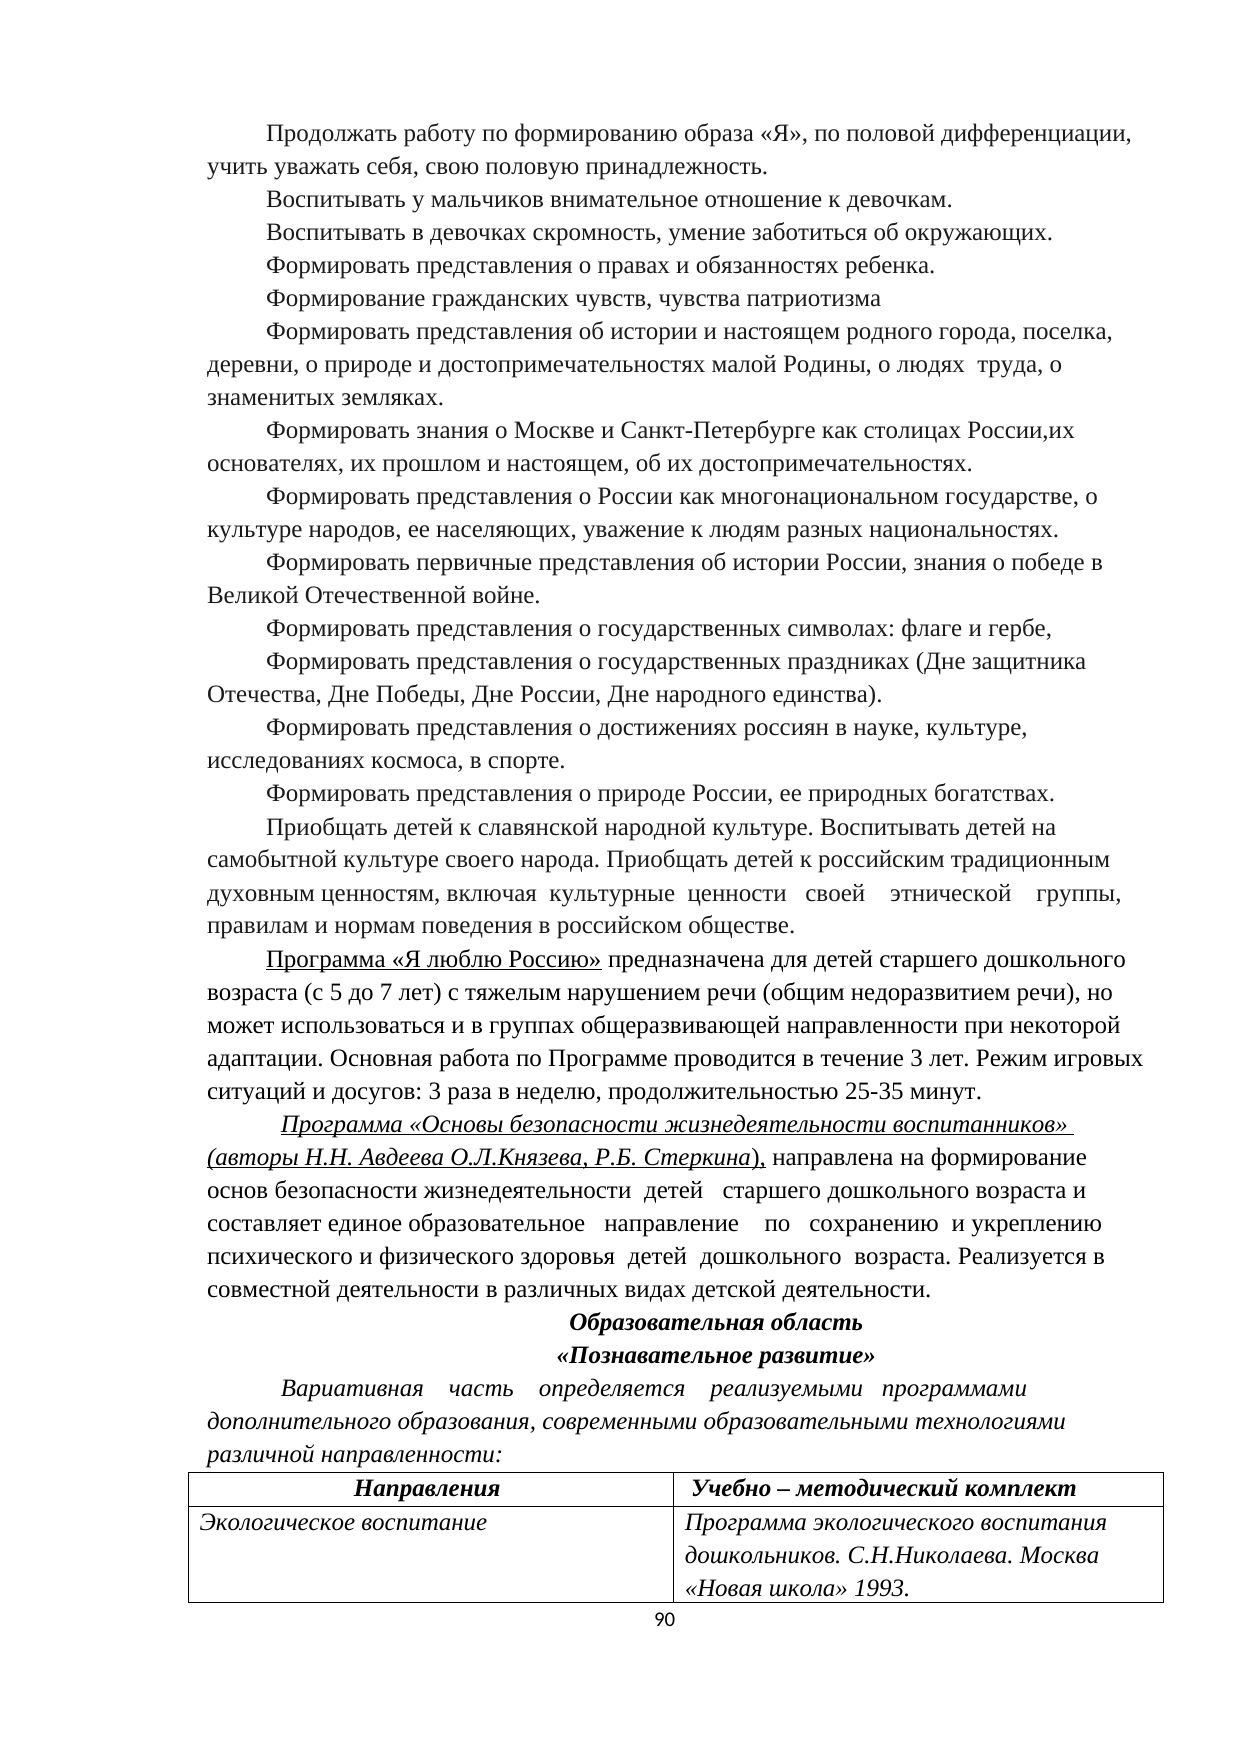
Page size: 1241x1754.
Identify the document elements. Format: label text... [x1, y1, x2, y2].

text Формировать представления о достижениях россиян в науке, культуре, исследованиях космоса, в спорте. [207, 712, 1144, 774]
text Формировать представления о России как многонациональном государстве, о культуре народов, ее населяющих, уважение к людям разных национальностях. [207, 481, 1144, 543]
text Воспитывать в девочках скромность, умение заботиться об окружающих. [207, 217, 1144, 246]
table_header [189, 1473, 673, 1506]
text Формировать представления о природе России, ее природных богатствах. [207, 778, 1144, 807]
text Формировать представления о правах и обязанностях ребенка. [207, 250, 1144, 279]
text Приобщать детей к славянской народной культуре. Воспитывать детей на самобытной культуре своего народа. Приобщать детей к российским традиционным духовным ценностям, включая культурные ценности своей этнической группы, правилам и нормам поведения в российском обществе. [207, 812, 1144, 939]
text Формировать представления об истории и настоящем родного города, поселка, деревни, о природе и достопримечательностях малой Родины, о людях труда, о знаменитых земляках. [207, 316, 1144, 411]
text Формирование гражданских чувств, чувства патриотизма [207, 283, 1144, 312]
text Воспитывать у мальчиков внимательное отношение к девочкам. [207, 184, 1144, 213]
text Формировать представления о государственных символах: флаге и гербе, [207, 613, 1144, 642]
text Формировать представления о государственных праздниках (Дне защитника Отечества, Дне Победы, Дне России, Дне народного единства). [207, 646, 1144, 708]
subtitle Образовательная область [207, 1307, 1152, 1336]
text Формировать знания о Москве и Санкт-Петербурге как столицах России,их основателях, их прошлом и настоящем, об их достопримечательностях. [207, 415, 1144, 477]
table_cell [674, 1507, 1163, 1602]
subtitle Вариативная часть определяется реализуемыми программами дополнительного образования, современными образовательными технологиями различной направленности: [207, 1373, 1152, 1468]
text Продолжать работу по формированию образа «Я», по половой дифференциации, учить уважать себя, свою половую принадлежность. [207, 118, 1144, 180]
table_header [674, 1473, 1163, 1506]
subtitle «Познавательное развитие» [207, 1340, 1152, 1369]
text Программа «Я люблю Россию» предназначена для детей старшего дошкольного возраста (с 5 до 7 лет) с тяжелым нарушением речи (общим недоразвитием речи), но может использоваться и в группах общеразвивающей направленности при некоторой адаптации. Основная работа по Программе проводится в течение 3 лет. Режим игровых ситуаций и досугов: 3 раза в неделю, продолжительностью 25-35 минут. [207, 944, 1144, 1104]
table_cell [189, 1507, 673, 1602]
text Формировать первичные представления об истории России, знания о победе в Великой Отечественной войне. [207, 547, 1144, 609]
text Программа «Основы безопасности жизнедеятельности воспитанников» (авторы Н.Н. Авдеева О.Л.Князева, Р.Б. Стеркина), направлена на формирование основ безопасности жизнедеятельности детей старшего дошкольного возраста и составляет единое образовательное направление по сохранению и укреплению психического и физического здоровья детей дошкольного возраста. Реализуется в совместной деятельности в различных видах детской деятельности. [207, 1109, 1152, 1303]
